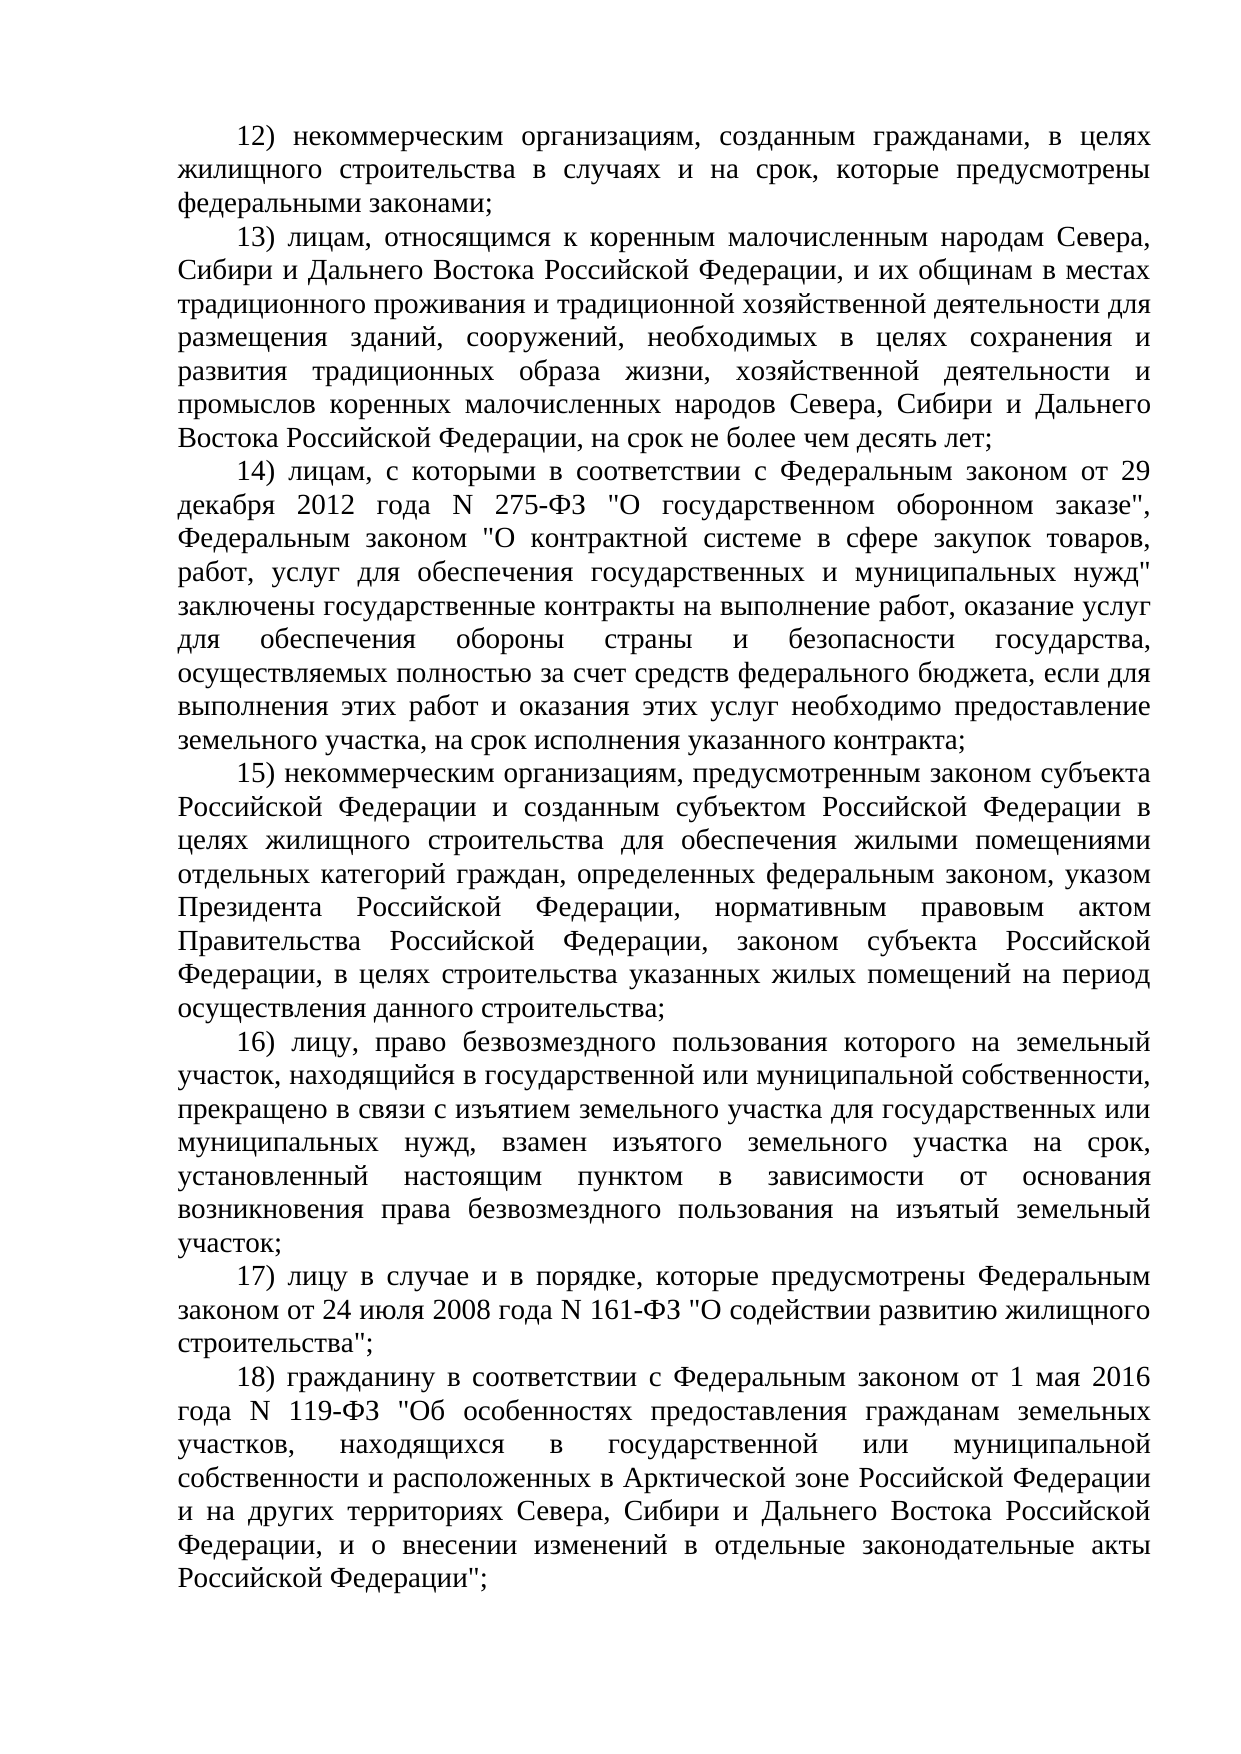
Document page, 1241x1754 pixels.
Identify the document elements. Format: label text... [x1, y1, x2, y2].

text 15) некоммерческим организациям, предусмотренным законом субъекта Российской Федерации и созданным субъектом Российской Федерации в целях жилищного строительства для обеспечения жилыми помещениями отдельных категорий граждан, определенных федеральным законом, указом Президента Российской Федерации, нормативным правовым актом Правительства Российской Федерации, законом субъекта Российской Федерации, в целях строительства указанных жилых помещений на период осуществления данного строительства; [177, 755, 1152, 1024]
text 16) лицу, право безвозмездного пользования которого на земельный участок, находящийся в государственной или муниципальной собственности, прекращено в связи с изъятием земельного участка для государственных или муниципальных нужд, взамен изъятого земельного участка на срок, установленный настоящим пунктом в зависимости от основания возникновения права безвозмездного пользования на изъятый земельный участок; [177, 1024, 1152, 1258]
text 13) лицам, относящимся к коренным малочисленным народам Севера, Сибири и Дальнего Востока Российской Федерации, и их общинам в местах традиционного проживания и традиционной хозяйственной деятельности для размещения зданий, сооружений, необходимых в целях сохранения и развития традиционных образа жизни, хозяйственной деятельности и промыслов коренных малочисленных народов Севера, Сибири и Дальнего Востока Российской Федерации, на срок не более чем десять лет; [177, 219, 1152, 453]
text 17) лицу в случае и в порядке, которые предусмотрены Федеральным законом от 24 июля 2008 года N 161-ФЗ "О содействии развитию жилищного строительства"; [177, 1258, 1152, 1359]
text 14) лицам, с которыми в соответствии с Федеральным законом от 29 декабря 2012 года N 275-ФЗ "О государственном оборонном заказе", Федеральным законом "О контрактной системе в сфере закупок товаров, работ, услуг для обеспечения государственных и муниципальных нужд" заключены государственные контракты на выполнение работ, оказание услуг для обеспечения обороны страны и безопасности государства, осуществляемых полностью за счет средств федерального бюджета, если для выполнения этих работ и оказания этих услуг необходимо предоставление земельного участка, на срок исполнения указанного контракта; [177, 453, 1152, 755]
text 18) гражданину в соответствии с Федеральным законом от 1 мая 2016 года N 119-ФЗ "Об особенностях предоставления гражданам земельных участков, находящихся в государственной или муниципальной собственности и расположенных в Арктической зоне Российской Федерации и на других территориях Севера, Сибири и Дальнего Востока Российской Федерации, и о внесении изменений в отдельные законодательные акты Российской Федерации"; [177, 1359, 1152, 1594]
text 12) некоммерческим организациям, созданным гражданами, в целях жилищного строительства в случаях и на срок, которые предусмотрены федеральными законами; [177, 118, 1152, 219]
